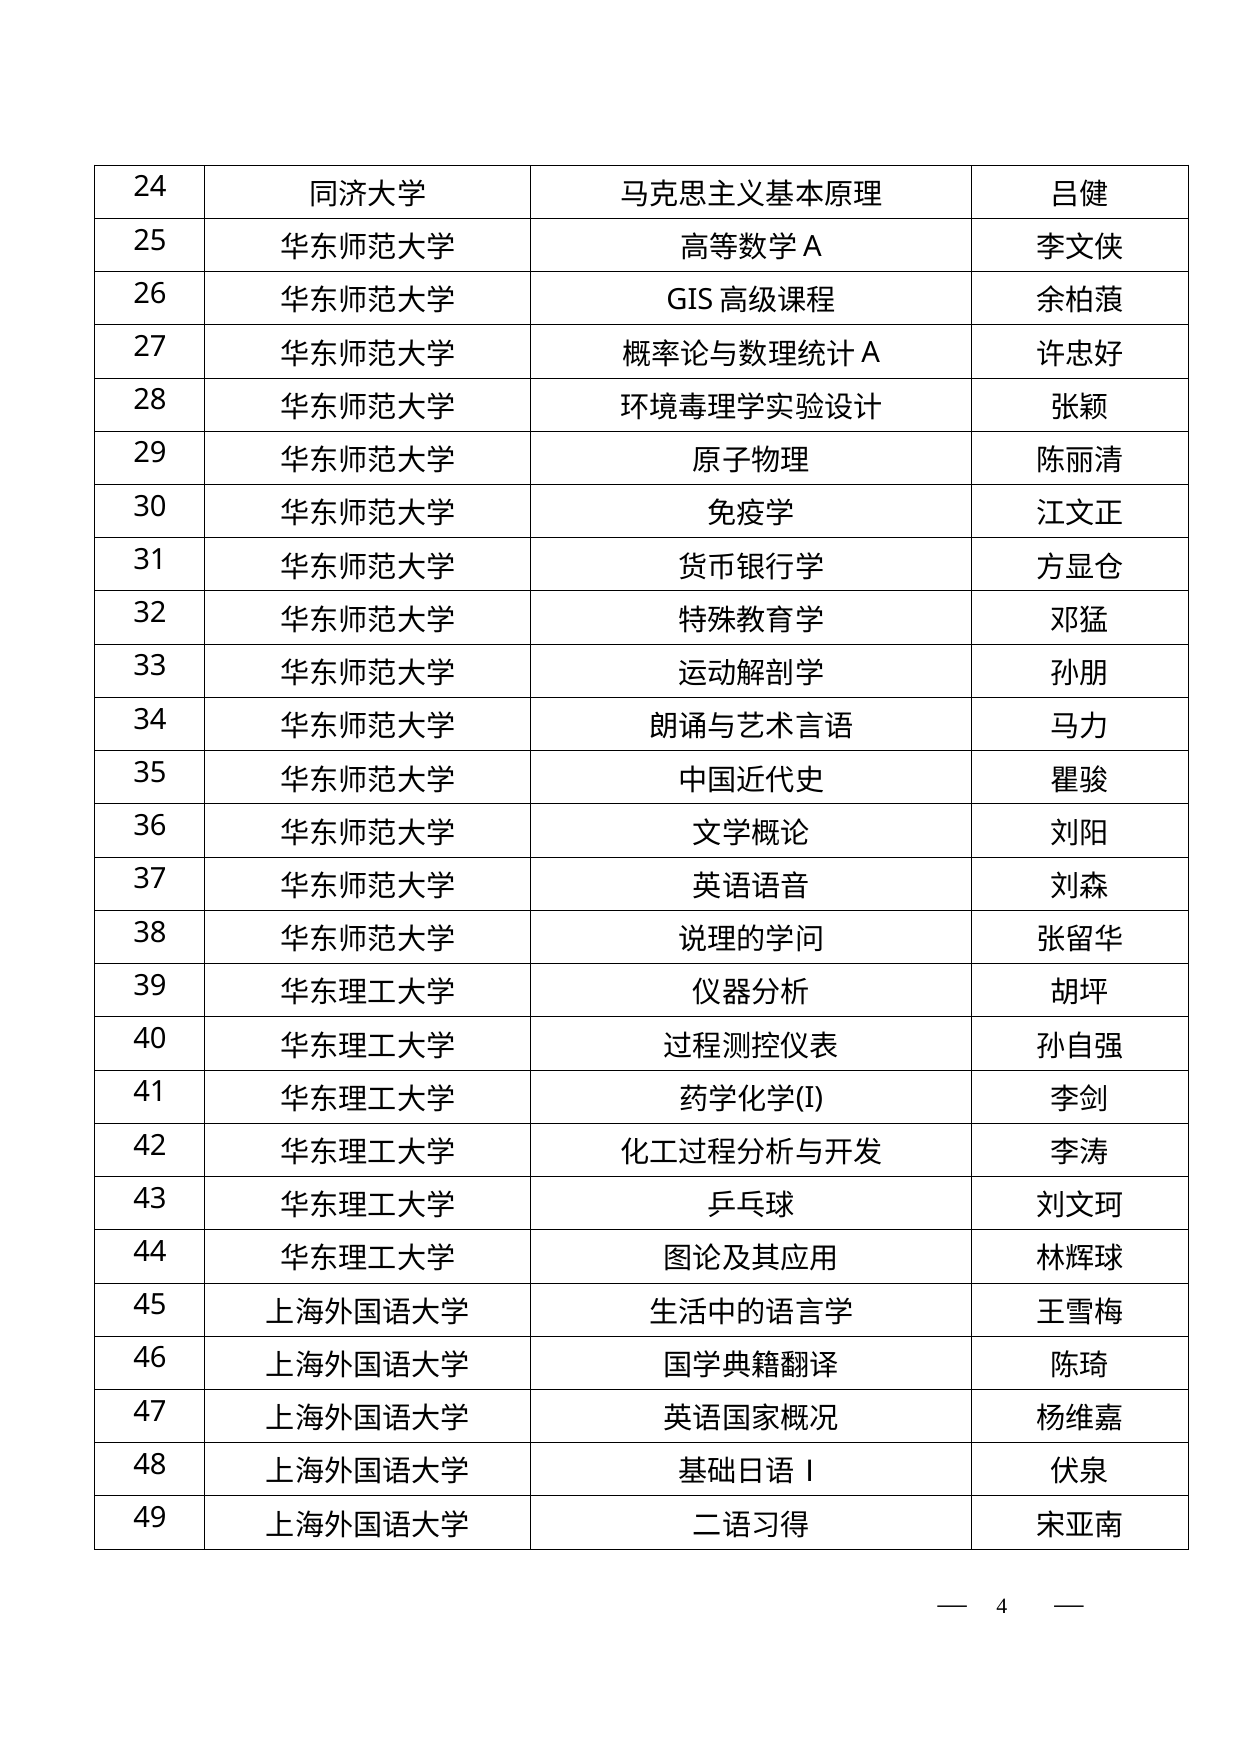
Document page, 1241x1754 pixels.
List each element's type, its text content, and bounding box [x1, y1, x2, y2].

table_cell 华东理工大学 [205, 1071, 530, 1123]
table_cell 40 [95, 1017, 204, 1069]
table_cell 华东理工大学 [205, 1017, 530, 1069]
table_cell 华东理工大学 [205, 1124, 530, 1176]
table_cell 48 [95, 1443, 204, 1495]
table_cell 孙自强 [972, 1017, 1188, 1069]
table_cell 33 [95, 645, 204, 697]
table_cell 上海外国语大学 [205, 1443, 530, 1495]
table_cell 英语国家概况 [531, 1390, 971, 1442]
table_cell 吕健 [972, 166, 1188, 218]
table_cell 45 [95, 1284, 204, 1336]
table_cell 朗诵与艺术言语 [531, 698, 971, 750]
table_cell 邓猛 [972, 591, 1188, 644]
table_cell 特殊教育学 [531, 591, 971, 644]
table_cell 华东师范大学 [205, 591, 530, 644]
table_cell 44 [95, 1230, 204, 1282]
table_cell 24 [95, 166, 204, 218]
table_cell 华东师范大学 [205, 645, 530, 697]
table_cell 42 [95, 1124, 204, 1176]
table_cell 陈丽清 [972, 432, 1188, 484]
table_cell 34 [95, 698, 204, 750]
table_cell 药学化学(I) [531, 1071, 971, 1123]
table_cell 余柏蒗 [972, 272, 1188, 324]
table_cell 瞿骏 [972, 751, 1188, 803]
table_cell 刘文珂 [972, 1177, 1188, 1229]
table_cell 35 [95, 751, 204, 803]
table_cell 28 [95, 379, 204, 431]
table_cell 26 [95, 272, 204, 324]
table_cell 华东师范大学 [205, 804, 530, 857]
table_cell 乒乓球 [531, 1177, 971, 1229]
table_cell 高等数学A [531, 219, 971, 271]
table_cell 宋亚南 [972, 1496, 1188, 1548]
table_cell 30 [95, 485, 204, 537]
table_cell 38 [95, 911, 204, 963]
table_cell 环境毒理学实验设计 [531, 379, 971, 431]
table_cell GIS高级课程 [531, 272, 971, 324]
table_cell 刘阳 [972, 804, 1188, 857]
table_cell 生活中的语言学 [531, 1284, 971, 1336]
table_cell 华东师范大学 [205, 272, 530, 324]
table_cell 32 [95, 591, 204, 644]
table_cell 华东理工大学 [205, 1230, 530, 1282]
table_cell 胡坪 [972, 964, 1188, 1016]
table_cell 47 [95, 1390, 204, 1442]
table_cell 29 [95, 432, 204, 484]
table_cell 46 [95, 1337, 204, 1389]
table_cell 图论及其应用 [531, 1230, 971, 1282]
table_cell 39 [95, 964, 204, 1016]
table_cell 上海外国语大学 [205, 1337, 530, 1389]
table_cell 同济大学 [205, 166, 530, 218]
table_cell 27 [95, 325, 204, 377]
table_cell 二语习得 [531, 1496, 971, 1548]
table_cell 31 [95, 538, 204, 590]
table_cell 马力 [972, 698, 1188, 750]
table_cell 方显仓 [972, 538, 1188, 590]
table_cell 25 [95, 219, 204, 271]
table_cell 上海外国语大学 [205, 1390, 530, 1442]
table_cell 说理的学问 [531, 911, 971, 963]
table_cell 华东理工大学 [205, 1177, 530, 1229]
table_cell 陈琦 [972, 1337, 1188, 1389]
table_cell 刘森 [972, 858, 1188, 910]
table_cell 华东理工大学 [205, 964, 530, 1016]
table_cell 张颖 [972, 379, 1188, 431]
table_cell 36 [95, 804, 204, 857]
table_cell 孙朋 [972, 645, 1188, 697]
table_cell 华东师范大学 [205, 858, 530, 910]
table_cell 华东师范大学 [205, 219, 530, 271]
table_cell 李涛 [972, 1124, 1188, 1176]
table_cell 伏泉 [972, 1443, 1188, 1495]
table_cell 国学典籍翻译 [531, 1337, 971, 1389]
table_cell 张留华 [972, 911, 1188, 963]
table_cell 上海外国语大学 [205, 1496, 530, 1548]
table_cell 运动解剖学 [531, 645, 971, 697]
table_cell 杨维嘉 [972, 1390, 1188, 1442]
table_cell 华东师范大学 [205, 379, 530, 431]
table_cell 37 [95, 858, 204, 910]
table_cell 江文正 [972, 485, 1188, 537]
table_cell 原子物理 [531, 432, 971, 484]
table_cell 英语语音 [531, 858, 971, 910]
table_cell 华东师范大学 [205, 698, 530, 750]
table_cell 上海外国语大学 [205, 1284, 530, 1336]
table_cell 王雪梅 [972, 1284, 1188, 1336]
table_cell 华东师范大学 [205, 538, 530, 590]
table_cell 文学概论 [531, 804, 971, 857]
table_cell 马克思主义基本原理 [531, 166, 971, 218]
table_cell 免疫学 [531, 485, 971, 537]
table_cell 许忠好 [972, 325, 1188, 377]
table_cell 49 [95, 1496, 204, 1548]
table_cell 李剑 [972, 1071, 1188, 1123]
table_cell 41 [95, 1071, 204, 1123]
table_cell 43 [95, 1177, 204, 1229]
table_cell 华东师范大学 [205, 432, 530, 484]
table_cell 华东师范大学 [205, 325, 530, 377]
table_cell 华东师范大学 [205, 485, 530, 537]
table_cell 概率论与数理统计A [531, 325, 971, 377]
table_cell 华东师范大学 [205, 911, 530, 963]
table_cell 基础日语Ⅰ [531, 1443, 971, 1495]
table_cell 仪器分析 [531, 964, 971, 1016]
table_cell 中国近代史 [531, 751, 971, 803]
table_cell 货币银行学 [531, 538, 971, 590]
table_cell 化工过程分析与开发 [531, 1124, 971, 1176]
table_cell 华东师范大学 [205, 751, 530, 803]
table_cell 林辉球 [972, 1230, 1188, 1282]
table_cell 过程测控仪表 [531, 1017, 971, 1069]
table_cell 李文侠 [972, 219, 1188, 271]
